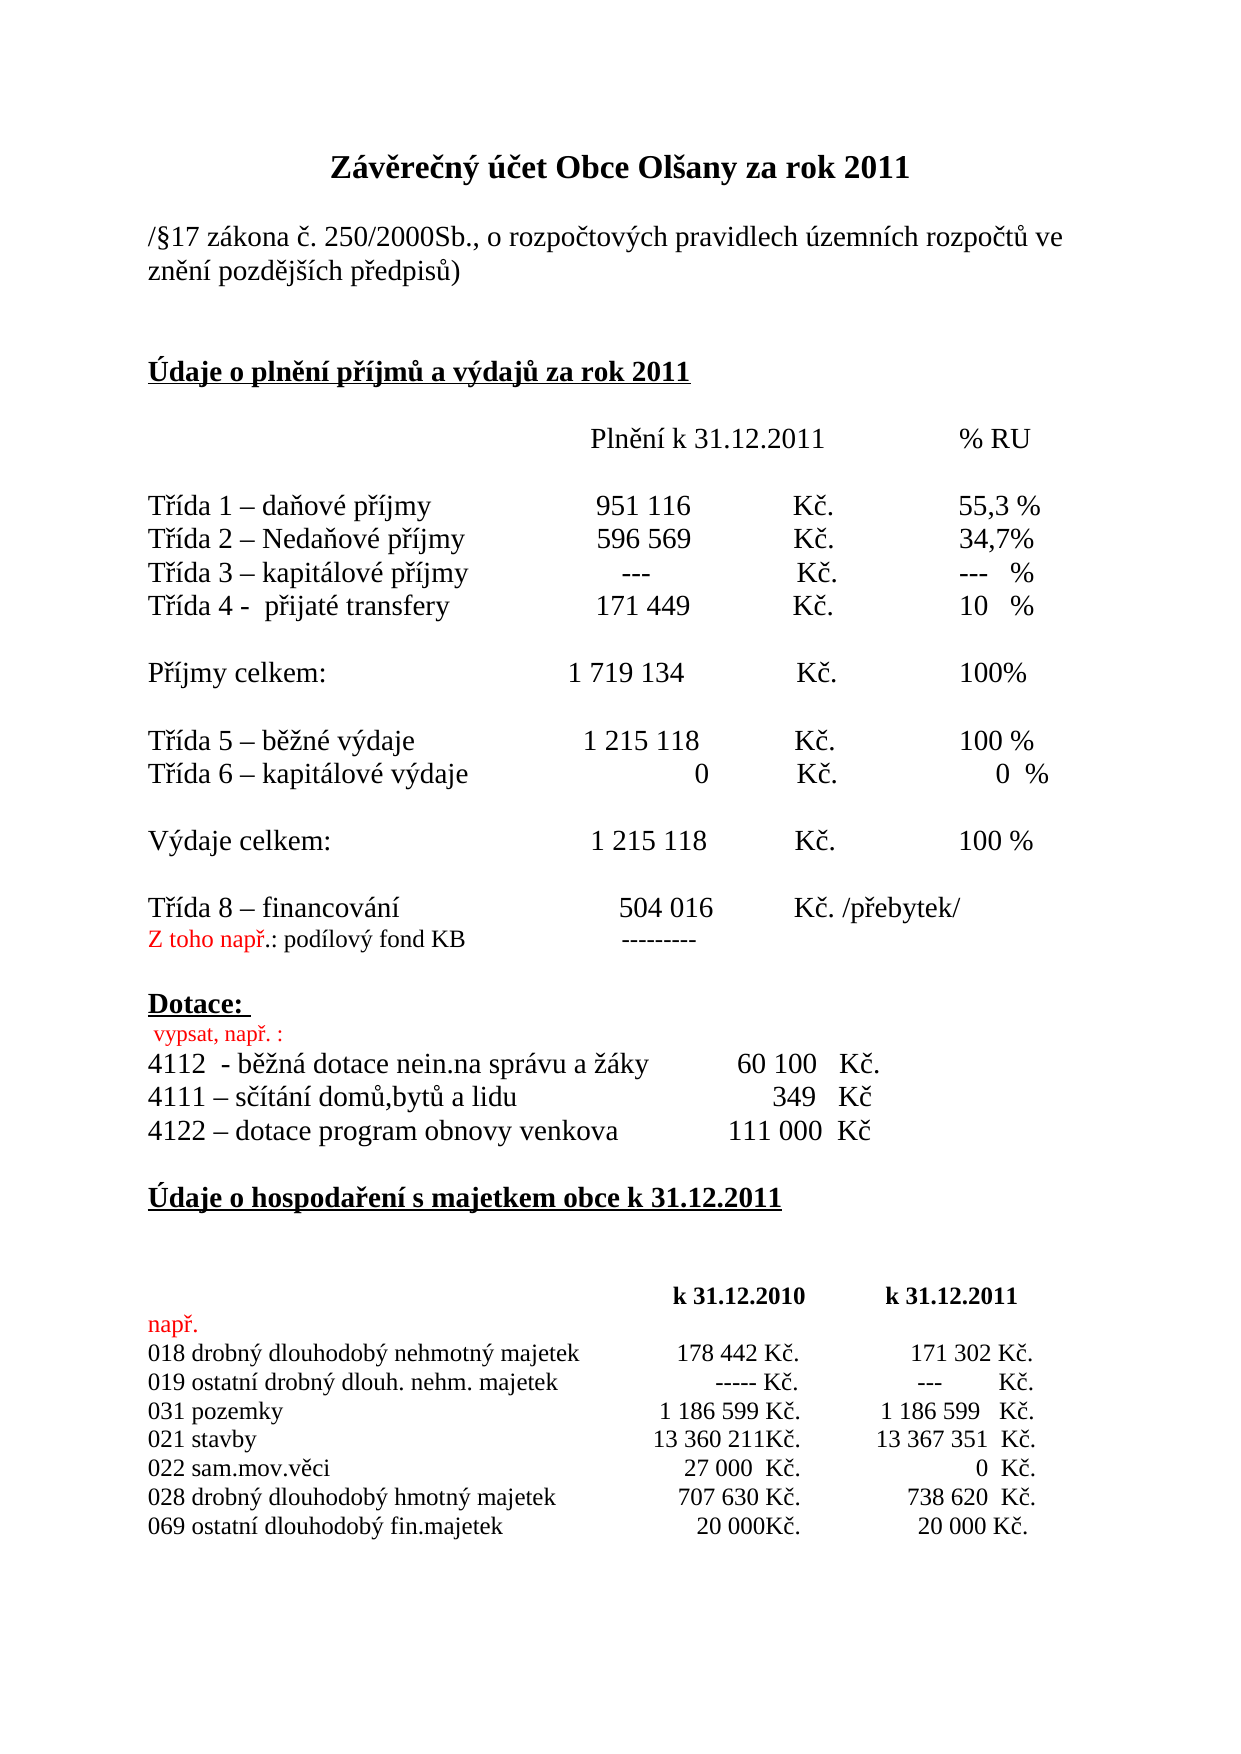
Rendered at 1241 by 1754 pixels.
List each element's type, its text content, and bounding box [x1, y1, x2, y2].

text 021 stavby 13 360 211Kč. 13 367 351 Kč. [148, 1424, 1093, 1453]
text Z toho např.: podílový fond KB --------- [148, 924, 1093, 953]
text Třída 8 – financování 504 016 Kč. /přebytek/ [148, 890, 1093, 924]
text 022 sam.mov.věci 27 000 Kč. 0 Kč. [148, 1453, 1093, 1482]
text Plnění k 31.12.2011 % RU [148, 421, 1093, 454]
text /§17 zákona č. 250/2000Sb., o rozpočtových pravidlech územních rozpočtů ve znění pozdějších předpisů) [148, 219, 1093, 287]
text 028 drobný dlouhodobý hmotný majetek 707 630 Kč. 738 620 Kč. [148, 1482, 1093, 1511]
text Třída 1 – daňové příjmy 951 116 Kč. 55,3 % [148, 488, 1093, 521]
text Třída 6 – kapitálové výdaje 0 Kč. 0 % [148, 756, 1093, 790]
text 4122 – dotace program obnovy venkova 111 000 Kč [148, 1113, 1093, 1147]
text 018 drobný dlouhodobý nehmotný majetek 178 442 Kč. 171 302 Kč. [148, 1338, 1093, 1367]
text Třída 4 - přijaté transfery 171 449 Kč. 10 % [148, 588, 1093, 622]
text vypsat, např. : [148, 1020, 1093, 1046]
text 4111 – sčítání domů,bytů a lidu 349 Kč [148, 1079, 1093, 1113]
text Třída 3 – kapitálové příjmy --- Kč. --- % [148, 555, 1093, 588]
text Údaje o plnění příjmů a výdajů za rok 2011 [148, 354, 1093, 387]
text Třída 2 – Nedaňové příjmy 596 569 Kč. 34,7% [148, 521, 1093, 555]
text Třída 5 – běžné výdaje 1 215 118 Kč. 100 % [148, 723, 1093, 756]
text k 31.12.2010 k 31.12.2011 [148, 1281, 1093, 1309]
text Výdaje celkem: 1 215 118 Kč. 100 % [148, 823, 1093, 857]
text Údaje o hospodaření s majetkem obce k 31.12.2011 [148, 1180, 1093, 1214]
text Příjmy celkem: 1 719 134 Kč. 100% [148, 656, 1093, 689]
text 069 ostatní dlouhodobý fin.majetek 20 000Kč. 20 000 Kč. [148, 1511, 1093, 1539]
text Dotace: [148, 986, 1093, 1020]
text 4112 - běžná dotace nein.na správu a žáky 60 100 Kč. [148, 1046, 1093, 1079]
text Závěrečný účet Obce Olšany za rok 2011 [148, 148, 1093, 186]
text např. [148, 1309, 1093, 1338]
text 019 ostatní drobný dlouh. nehm. majetek ----- Kč. --- Kč. [148, 1367, 1093, 1396]
text 031 pozemky 1 186 599 Kč. 1 186 599 Kč. [148, 1396, 1093, 1424]
